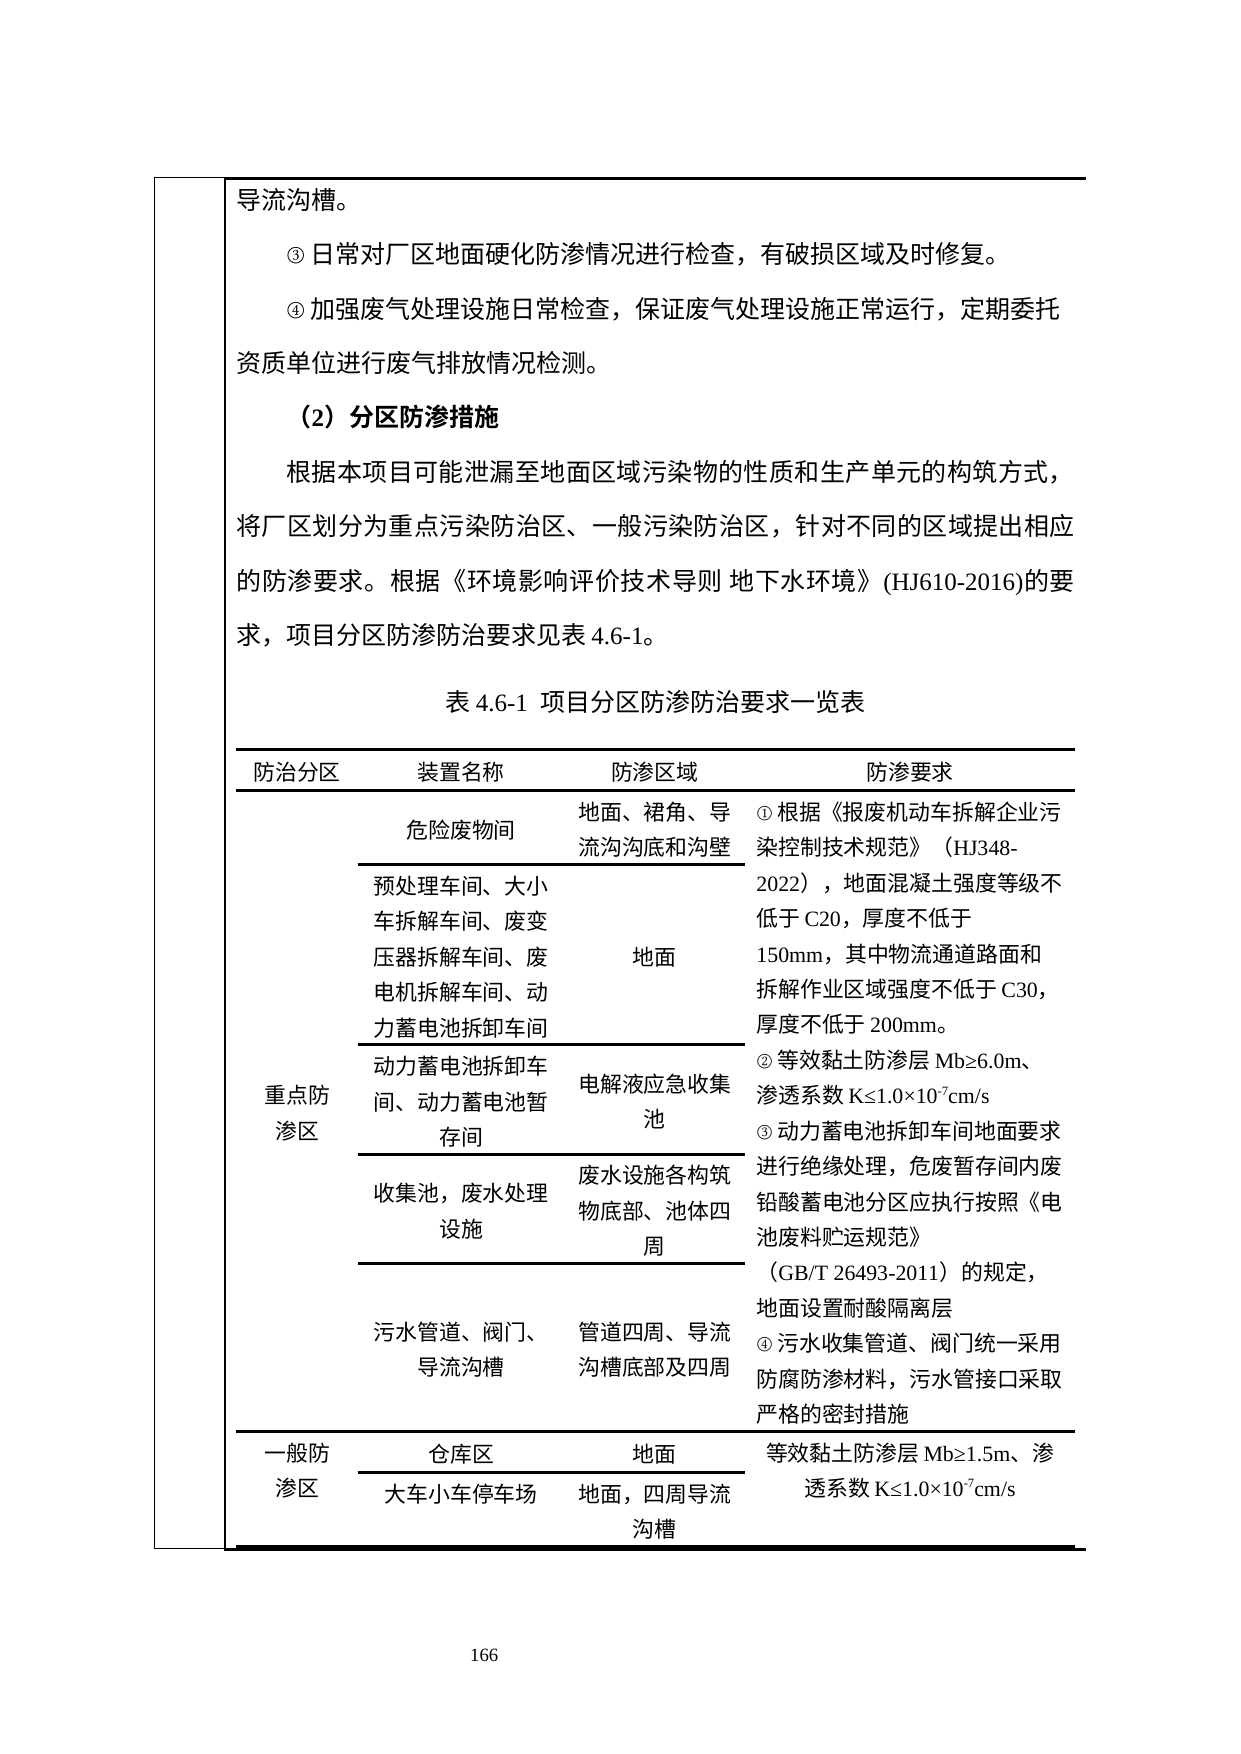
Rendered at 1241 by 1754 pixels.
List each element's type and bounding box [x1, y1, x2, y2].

table_header [226, 180, 1086, 1548]
table_header [155, 178, 224, 1548]
